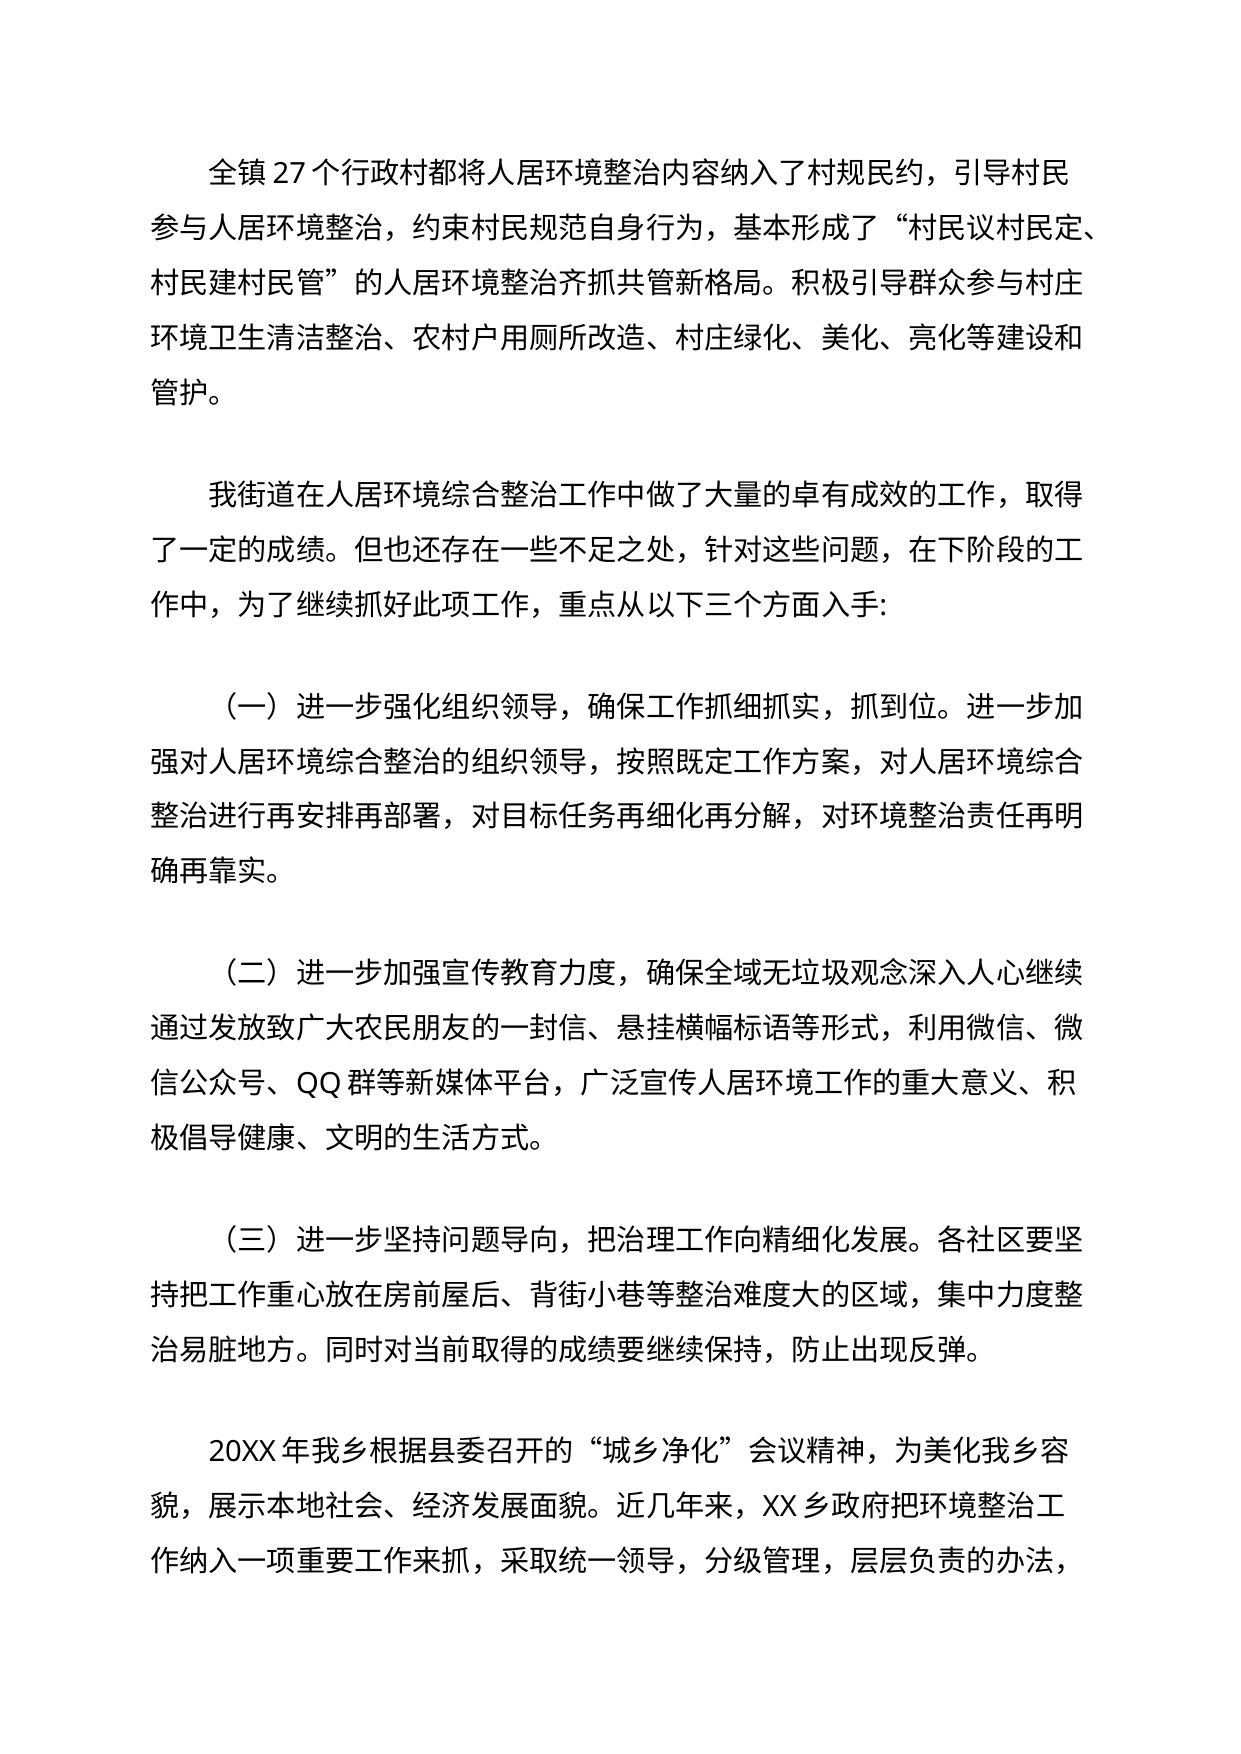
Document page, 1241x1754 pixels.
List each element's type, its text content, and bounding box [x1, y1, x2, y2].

text （二）进一步加强宣传教育力度，确保全域无垃圾观念深入人心继续通过发放致广大农民朋友的一封信、悬挂横幅标语等形式，利用微信、微信公众号、QQ群等新媒体平台，广泛宣传人居环境工作的重大意义、积极倡导健康、文明的生活方式。 [150, 950, 1090, 1157]
text （一）进一步强化组织领导，确保工作抓细抓实，抓到位。进一步加强对人居环境综合整治的组织领导，按照既定工作方案，对人居环境综合整治进行再安排再部署，对目标任务再细化再分解，对环境整治责任再明确再靠实。 [150, 683, 1090, 890]
text （三）进一步坚持问题导向，把治理工作向精细化发展。各社区要坚持把工作重心放在房前屋后、背街小巷等整治难度大的区域，集中力度整治易脏地方。同时对当前取得的成绩要继续保持，防止出现反弹。 [150, 1216, 1090, 1368]
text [150, 1428, 1090, 1580]
text 我街道在人居环境综合整治工作中做了大量的卓有成效的工作，取得了一定的成绩。但也还存在一些不足之处，针对这些问题，在下阶段的工作中，为了继续抓好此项工作，重点从以下三个方面入手: [150, 471, 1090, 624]
text 全镇27个行政村都将人居环境整治内容纳入了村规民约，引导村民参与人居环境整治，约束村民规范自身行为，基本形成了“村民议村民定、村民建村民管”的人居环境整治齐抓共管新格局。积极引导群众参与村庄环境卫生清洁整治、农村户用厕所改造、村庄绿化、美化、亮化等建设和管护。 [150, 150, 1090, 412]
